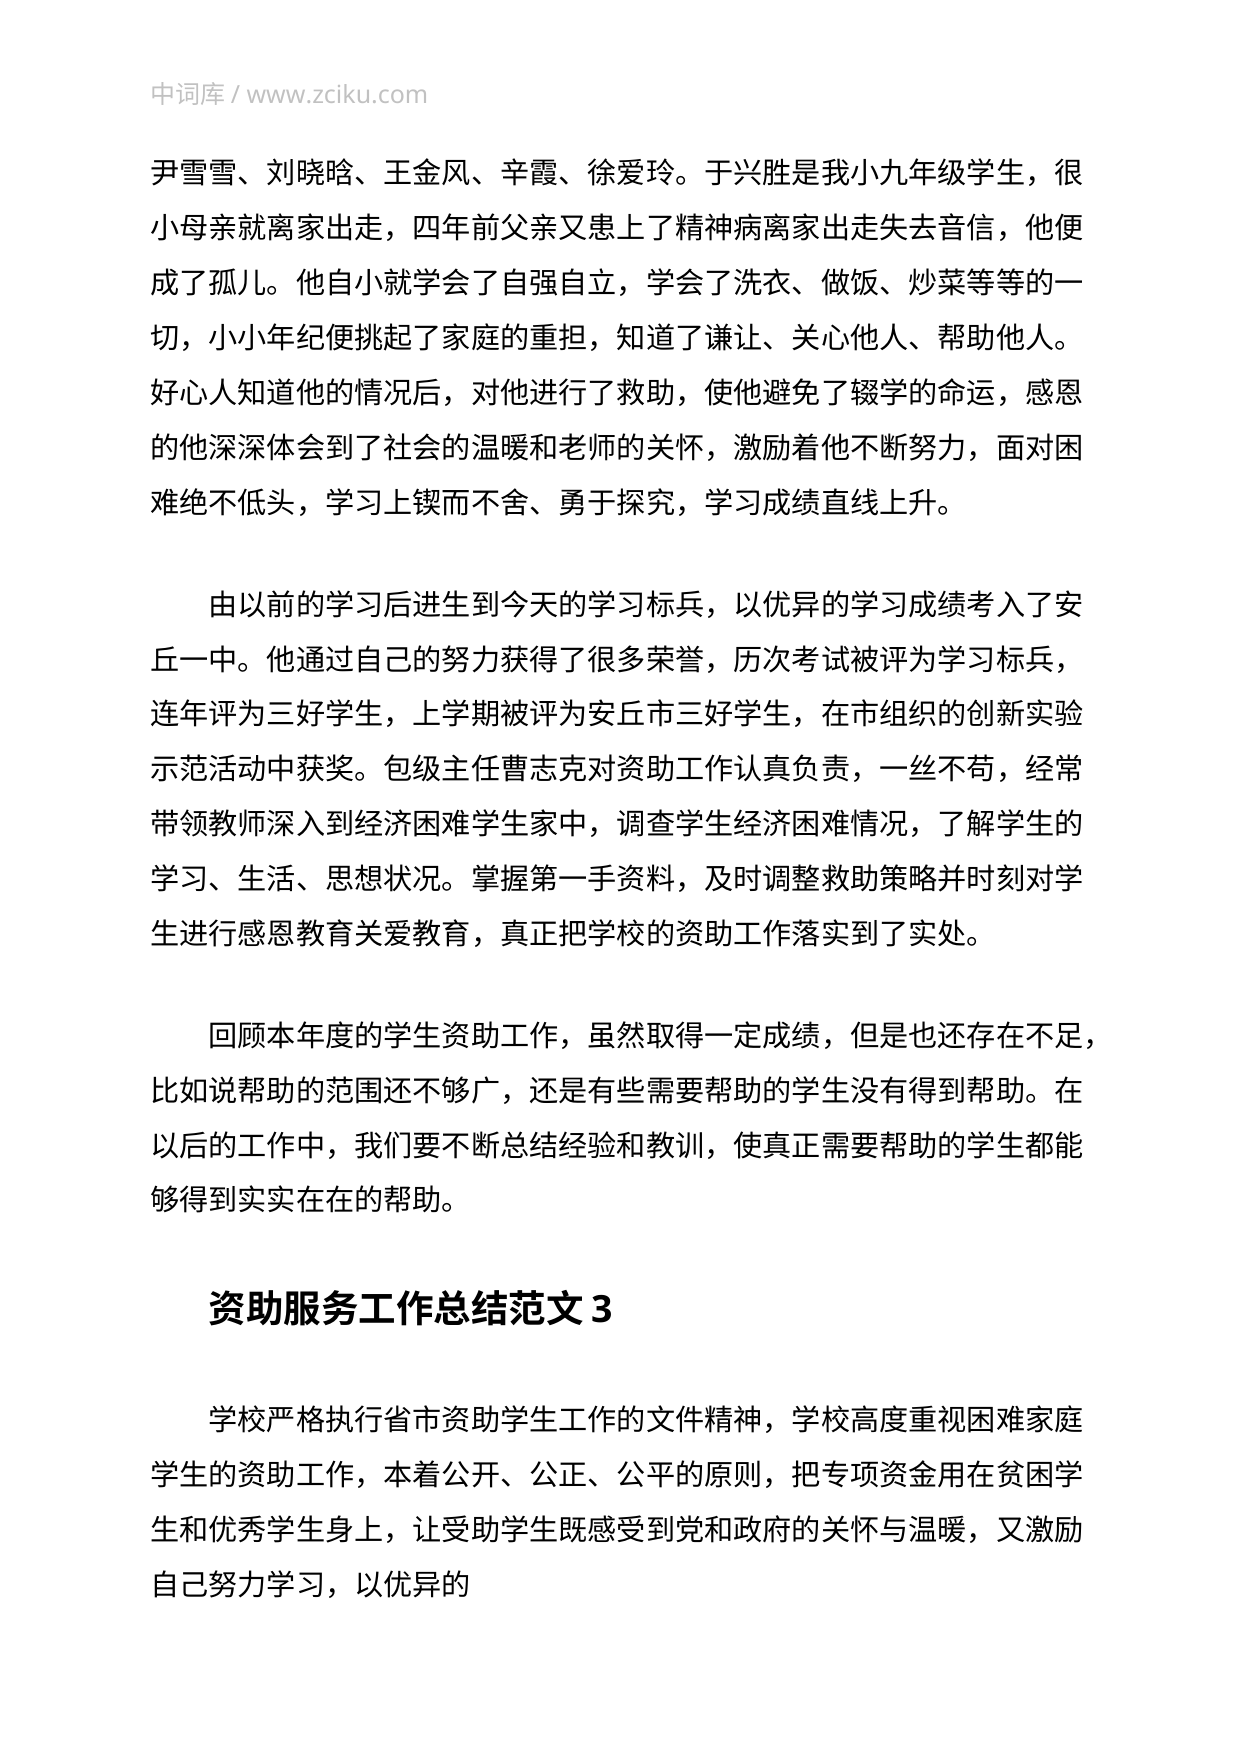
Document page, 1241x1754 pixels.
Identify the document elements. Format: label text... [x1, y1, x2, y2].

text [150, 150, 1090, 522]
text 由以前的学习后进生到今天的学习标兵，以优异的学习成绩考入了安丘一中。他通过自己的努力获得了很多荣誉，历次考试被评为学习标兵，连年评为三好学生，上学期被评为安丘市三好学生，在市组织的创新实验示范活动中获奖。包级主任曹志克对资助工作认真负责，一丝不苟，经常带领教师深入到经济困难学生家中，调查学生经济困难情况，了解学生的学习、生活、思想状况。掌握第一手资料，及时调整救助策略并时刻对学生进行感恩教育关爱教育，真正把学校的资助工作落实到了实处。 [150, 581, 1090, 953]
text 资助服务工作总结范文3 [150, 1279, 1090, 1333]
text 学校严格执行省市资助学生工作的文件精神，学校高度重视困难家庭学生的资助工作，本着公开、公正、公平的原则，把专项资金用在贫困学生和优秀学生身上，让受助学生既感受到党和政府的关怀与温暖，又激励自己努力学习，以优异的 [150, 1396, 1090, 1603]
text 回顾本年度的学生资助工作，虽然取得一定成绩，但是也还存在不足，比如说帮助的范围还不够广，还是有些需要帮助的学生没有得到帮助。在以后的工作中，我们要不断总结经验和教训，使真正需要帮助的学生都能够得到实实在在的帮助。 [150, 1012, 1090, 1219]
